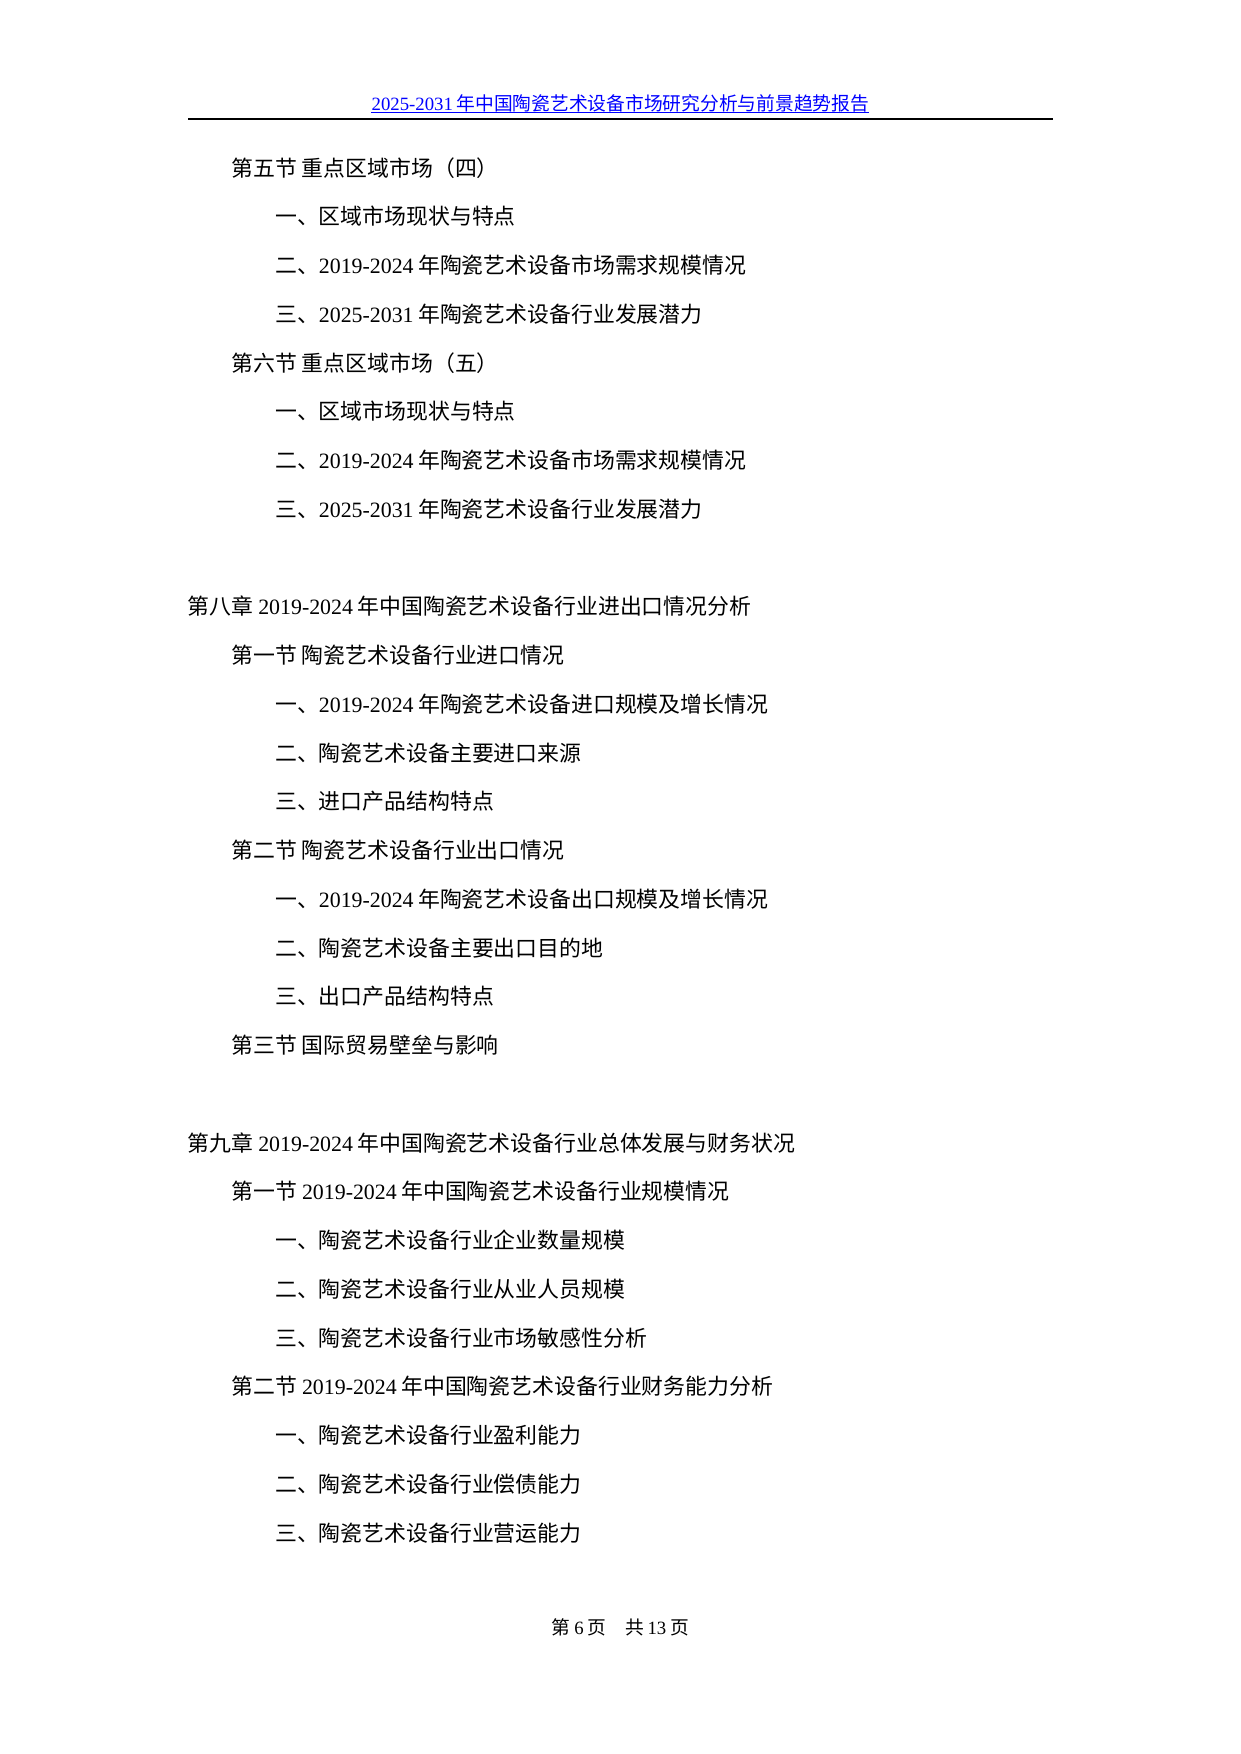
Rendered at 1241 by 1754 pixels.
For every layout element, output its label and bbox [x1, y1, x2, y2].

text [187, 150, 1053, 1548]
